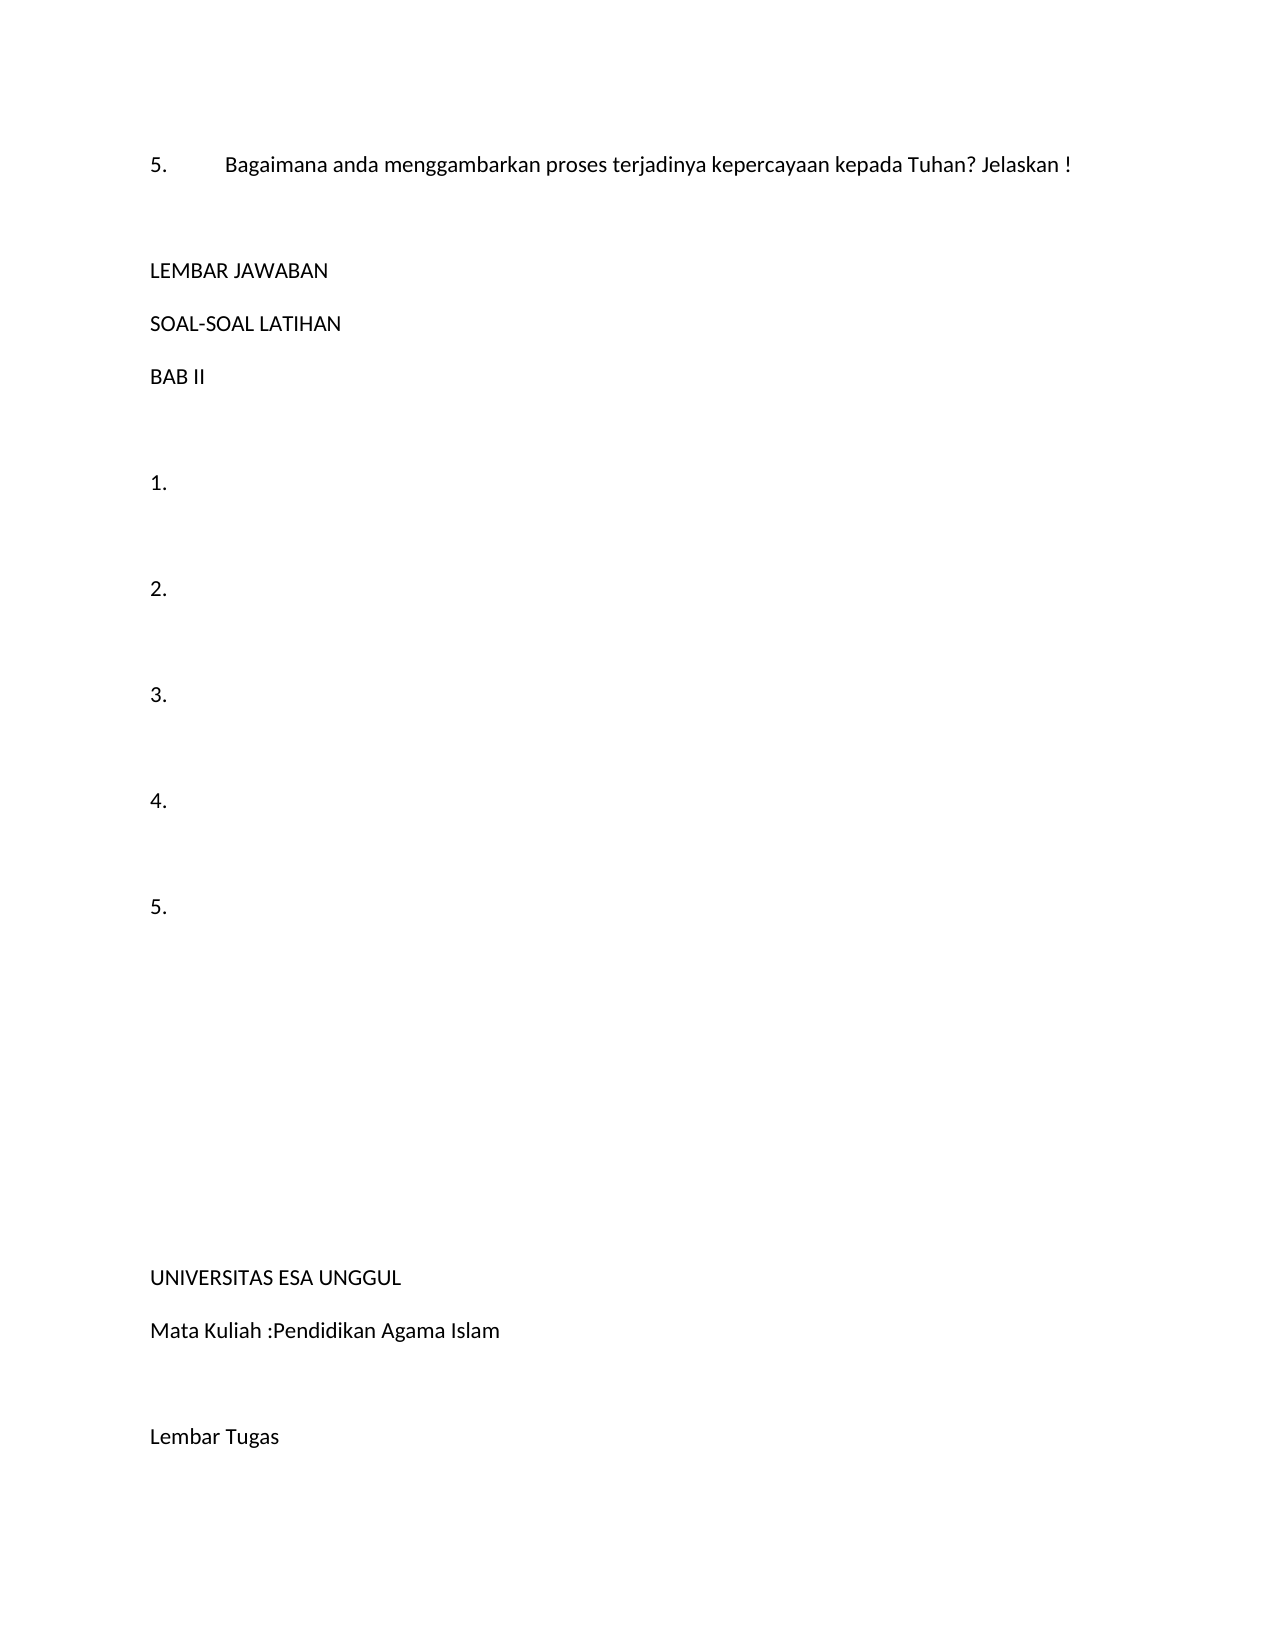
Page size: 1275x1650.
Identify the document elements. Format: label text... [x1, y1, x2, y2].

text Lembar Tugas [150, 1422, 1125, 1451]
text UNIVERSITAS ESA UNGGUL [150, 1263, 1125, 1291]
text SOAL-SOAL LATIHAN [150, 309, 1125, 337]
text 2. [150, 574, 1125, 602]
text 5. [150, 892, 1125, 920]
text LEMBAR JAWABAN [150, 256, 1125, 284]
text 5. Bagaimana anda menggambarkan proses terjadinya kepercayaan kepada Tuhan? Jelaskan ! [150, 150, 1125, 178]
text BAB II [150, 362, 1125, 390]
text Mata Kuliah :Pendidikan Agama Islam [150, 1316, 1125, 1344]
text 4. [150, 786, 1125, 814]
text 3. [150, 680, 1125, 708]
text 1. [150, 468, 1125, 496]
